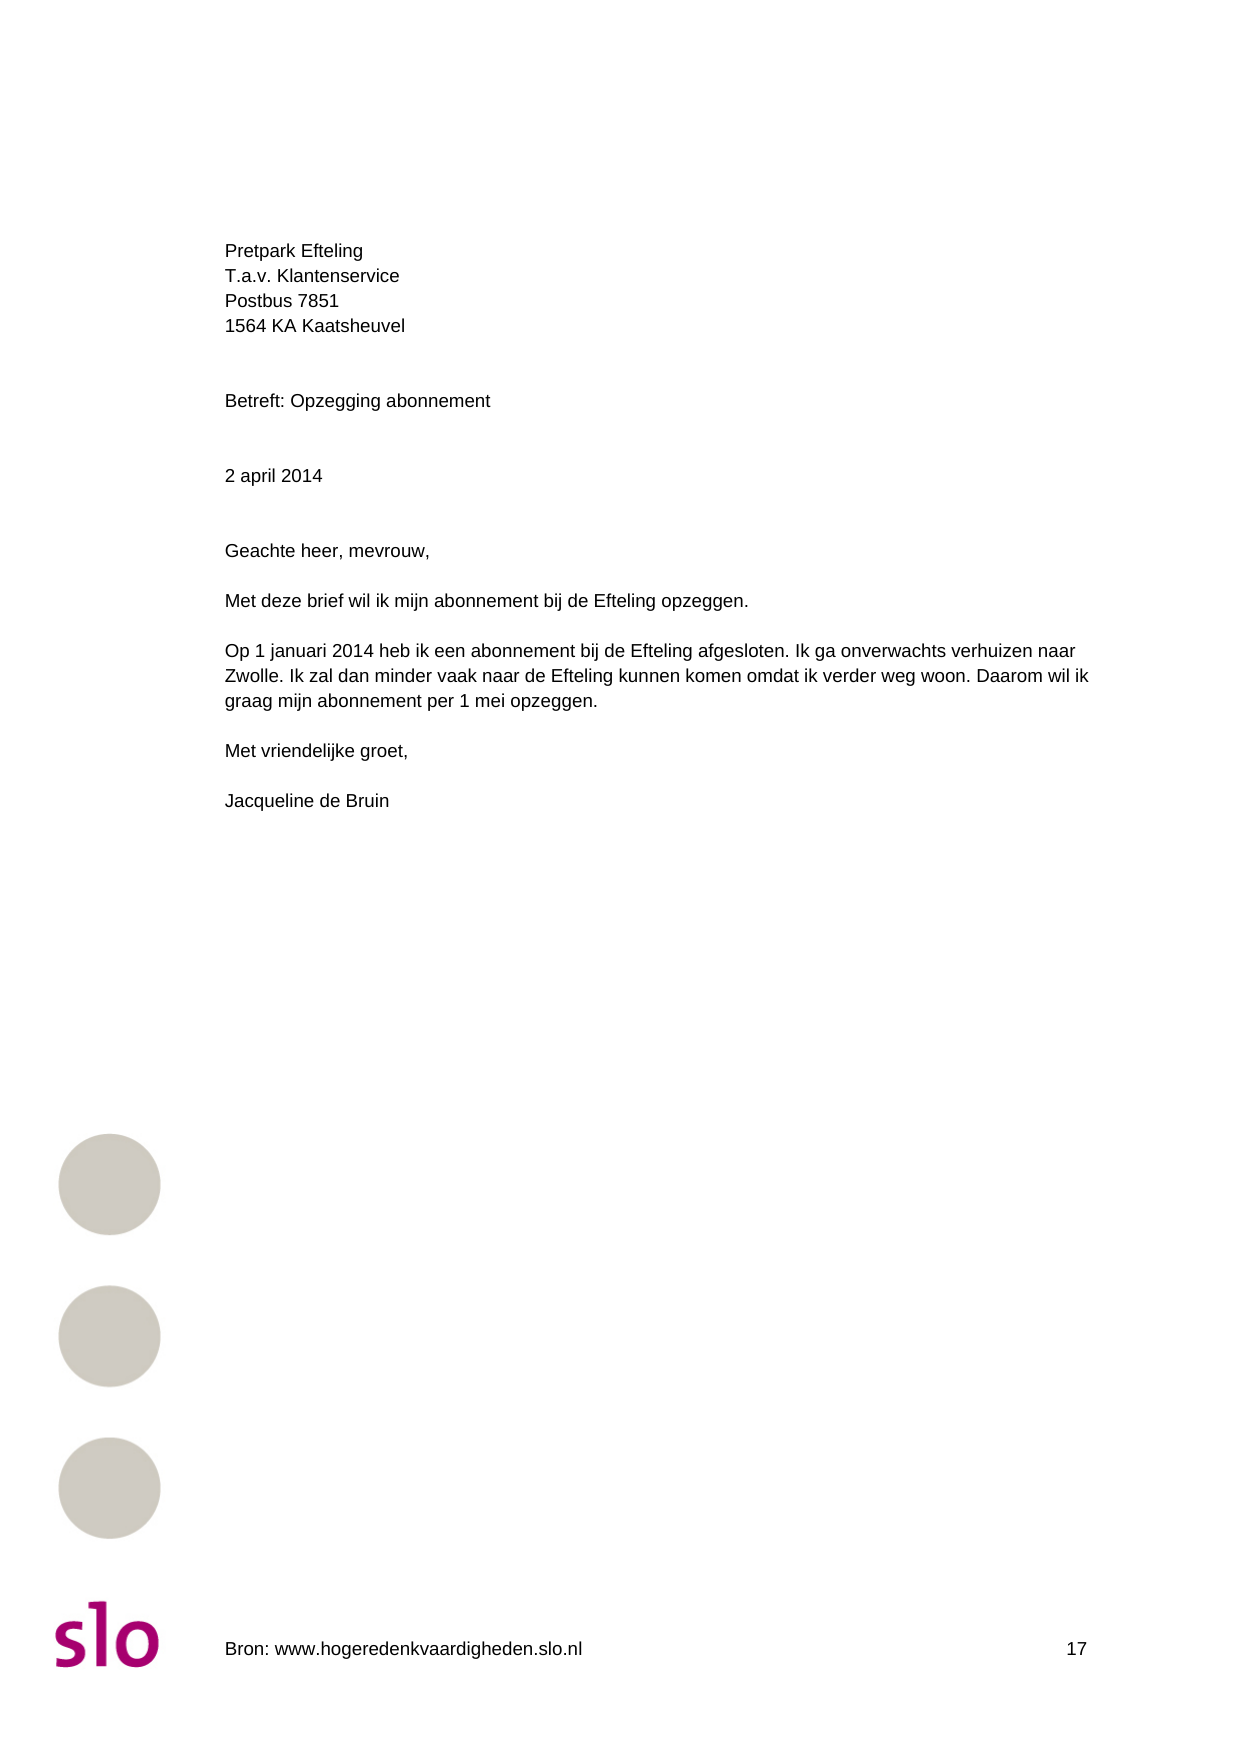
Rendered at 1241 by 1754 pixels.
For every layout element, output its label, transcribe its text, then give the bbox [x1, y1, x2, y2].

text Postbus 7851 1564 KA Kaatsheuvel [224, 286, 1092, 336]
text Pretpark Efteling [224, 236, 1092, 261]
text Met vriendelijke groet, [224, 736, 1092, 761]
picture [37, 1117, 176, 1682]
text Betreft: Opzegging abonnement [224, 386, 1092, 411]
text Met deze brief wil ik mijn abonnement bij de Efteling opzeggen. [224, 586, 1092, 611]
text Jacqueline de Bruin [224, 786, 1092, 811]
text Geachte heer, mevrouw, [224, 536, 1092, 561]
text T.a.v. Klantenservice [224, 261, 1092, 286]
text Op 1 januari 2014 heb ik een abonnement bij de Efteling afgesloten. Ik ga onverwachts verhuizen naar Zwolle. Ik zal dan minder vaak naar de Efteling kunnen komen omdat ik verder weg woon. Daarom wil ik graag mijn abonnement per 1 mei opzeggen. [224, 636, 1092, 711]
text 2 april 2014 [224, 461, 1092, 486]
